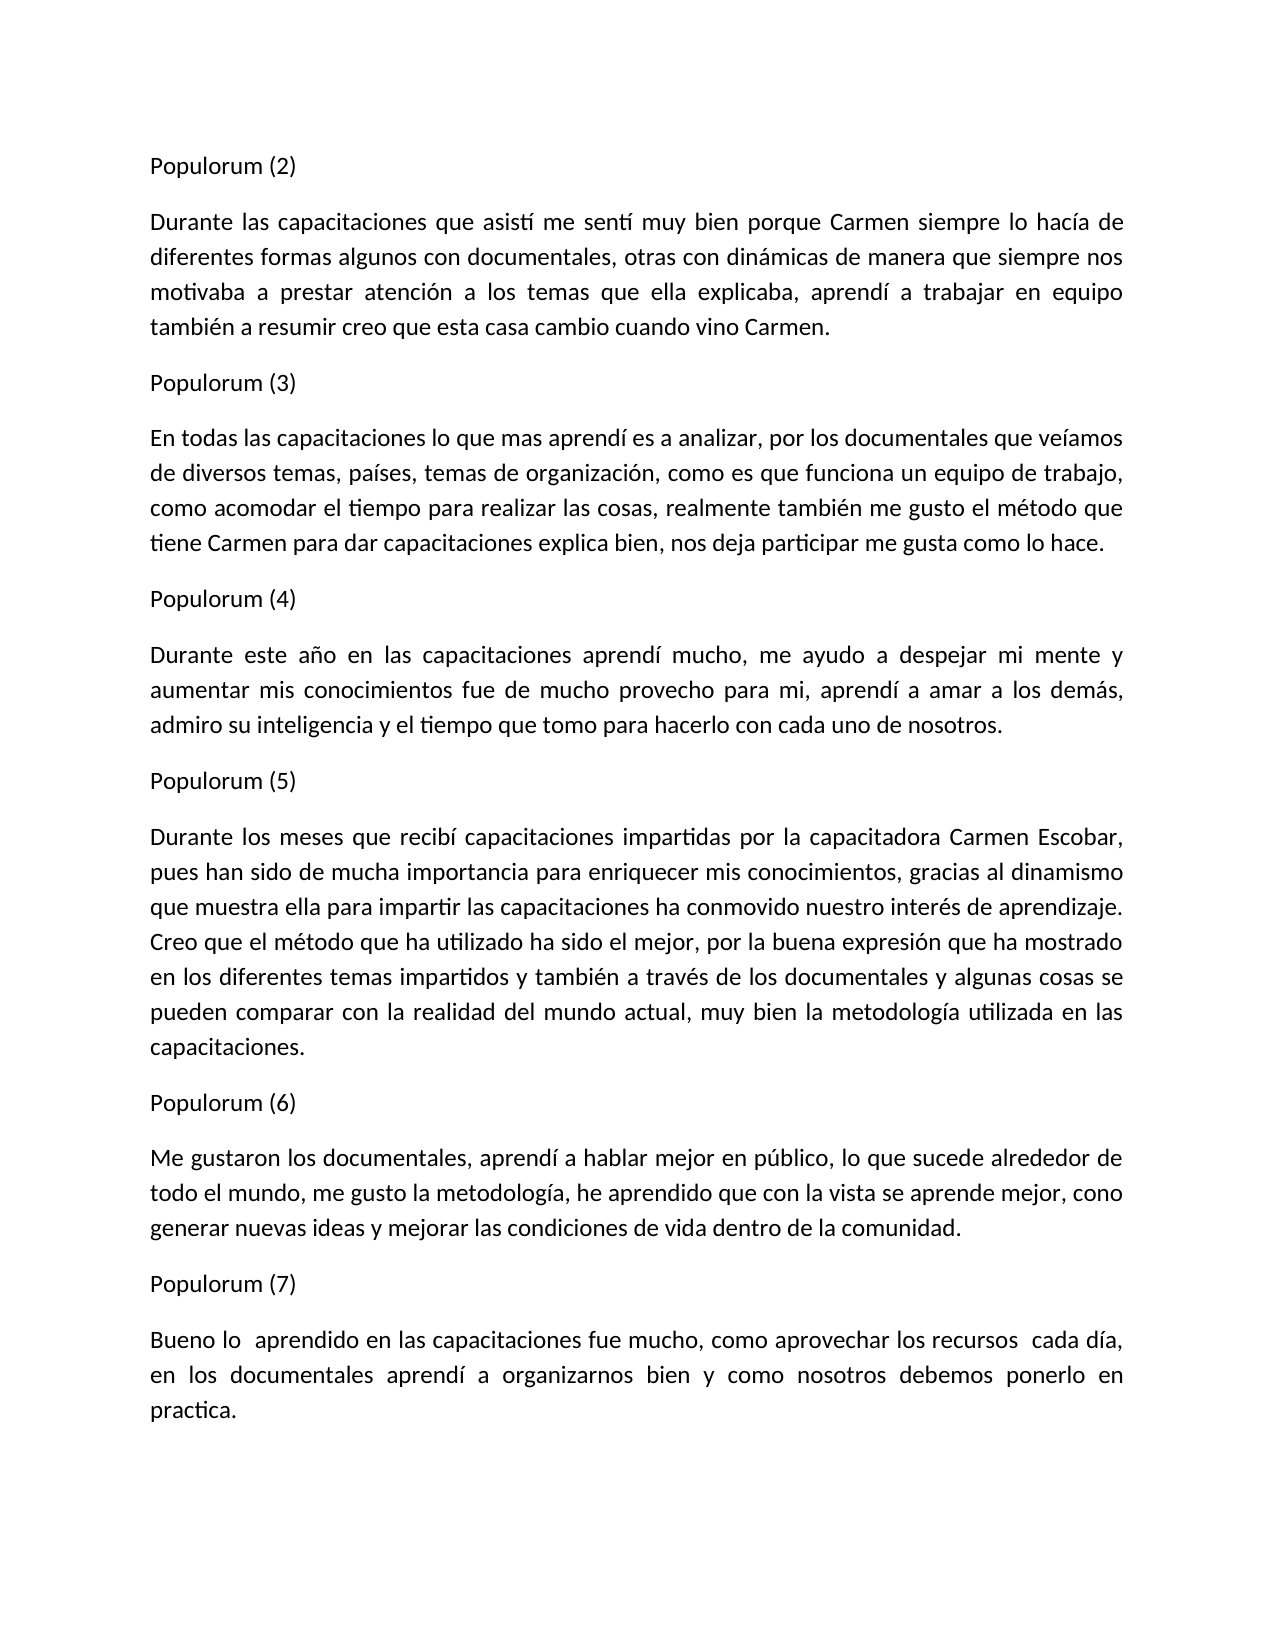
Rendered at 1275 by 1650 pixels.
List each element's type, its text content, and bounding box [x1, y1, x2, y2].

text Populorum (2) [150, 150, 1125, 181]
text Populorum (5) [150, 765, 1125, 796]
text Bueno lo aprendido en las capacitaciones fue mucho, como aprovechar los recursos cada día, en los documentales aprendí a organizarnos bien y como nosotros debemos ponerlo en practica. [150, 1324, 1125, 1425]
text En todas las capacitaciones lo que mas aprendí es a analizar, por los documentales que veíamos de diversos temas, países, temas de organización, como es que funciona un equipo de trabajo, como acomodar el tiempo para realizar las cosas, realmente también me gusto el método que tiene Carmen para dar capacitaciones explica bien, nos deja participar me gusta como lo hace. [150, 422, 1125, 558]
text Populorum (3) [150, 367, 1125, 397]
text Durante las capacitaciones que asistí me sentí muy bien porque Carmen siempre lo hacía de diferentes formas algunos con documentales, otras con dinámicas de manera que siempre nos motivaba a prestar atención a los temas que ella explicaba, aprendí a trabajar en equipo también a resumir creo que esta casa cambio cuando vino Carmen. [150, 206, 1125, 341]
text Durante los meses que recibí capacitaciones impartidas por la capacitadora Carmen Escobar, pues han sido de mucha importancia para enriquecer mis conocimientos, gracias al dinamismo que muestra ella para impartir las capacitaciones ha conmovido nuestro interés de aprendizaje. Creo que el método que ha utilizado ha sido el mejor, por la buena expresión que ha mostrado en los diferentes temas impartidos y también a través de los documentales y algunas cosas se pueden comparar con la realidad del mundo actual, muy bien la metodología utilizada en las capacitaciones. [150, 821, 1125, 1061]
text Durante este año en las capacitaciones aprendí mucho, me ayudo a despejar mi mente y aumentar mis conocimientos fue de mucho provecho para mi, aprendí a amar a los demás, admiro su inteligencia y el tiempo que tomo para hacerlo con cada uno de nosotros. [150, 639, 1125, 740]
text Populorum (4) [150, 583, 1125, 614]
text Me gustaron los documentales, aprendí a hablar mejor en público, lo que sucede alrededor de todo el mundo, me gusto la metodología, he aprendido que con la vista se aprende mejor, cono generar nuevas ideas y mejorar las condiciones de vida dentro de la comunidad. [150, 1142, 1125, 1243]
text Populorum (6) [150, 1087, 1125, 1117]
text Populorum (7) [150, 1268, 1125, 1299]
